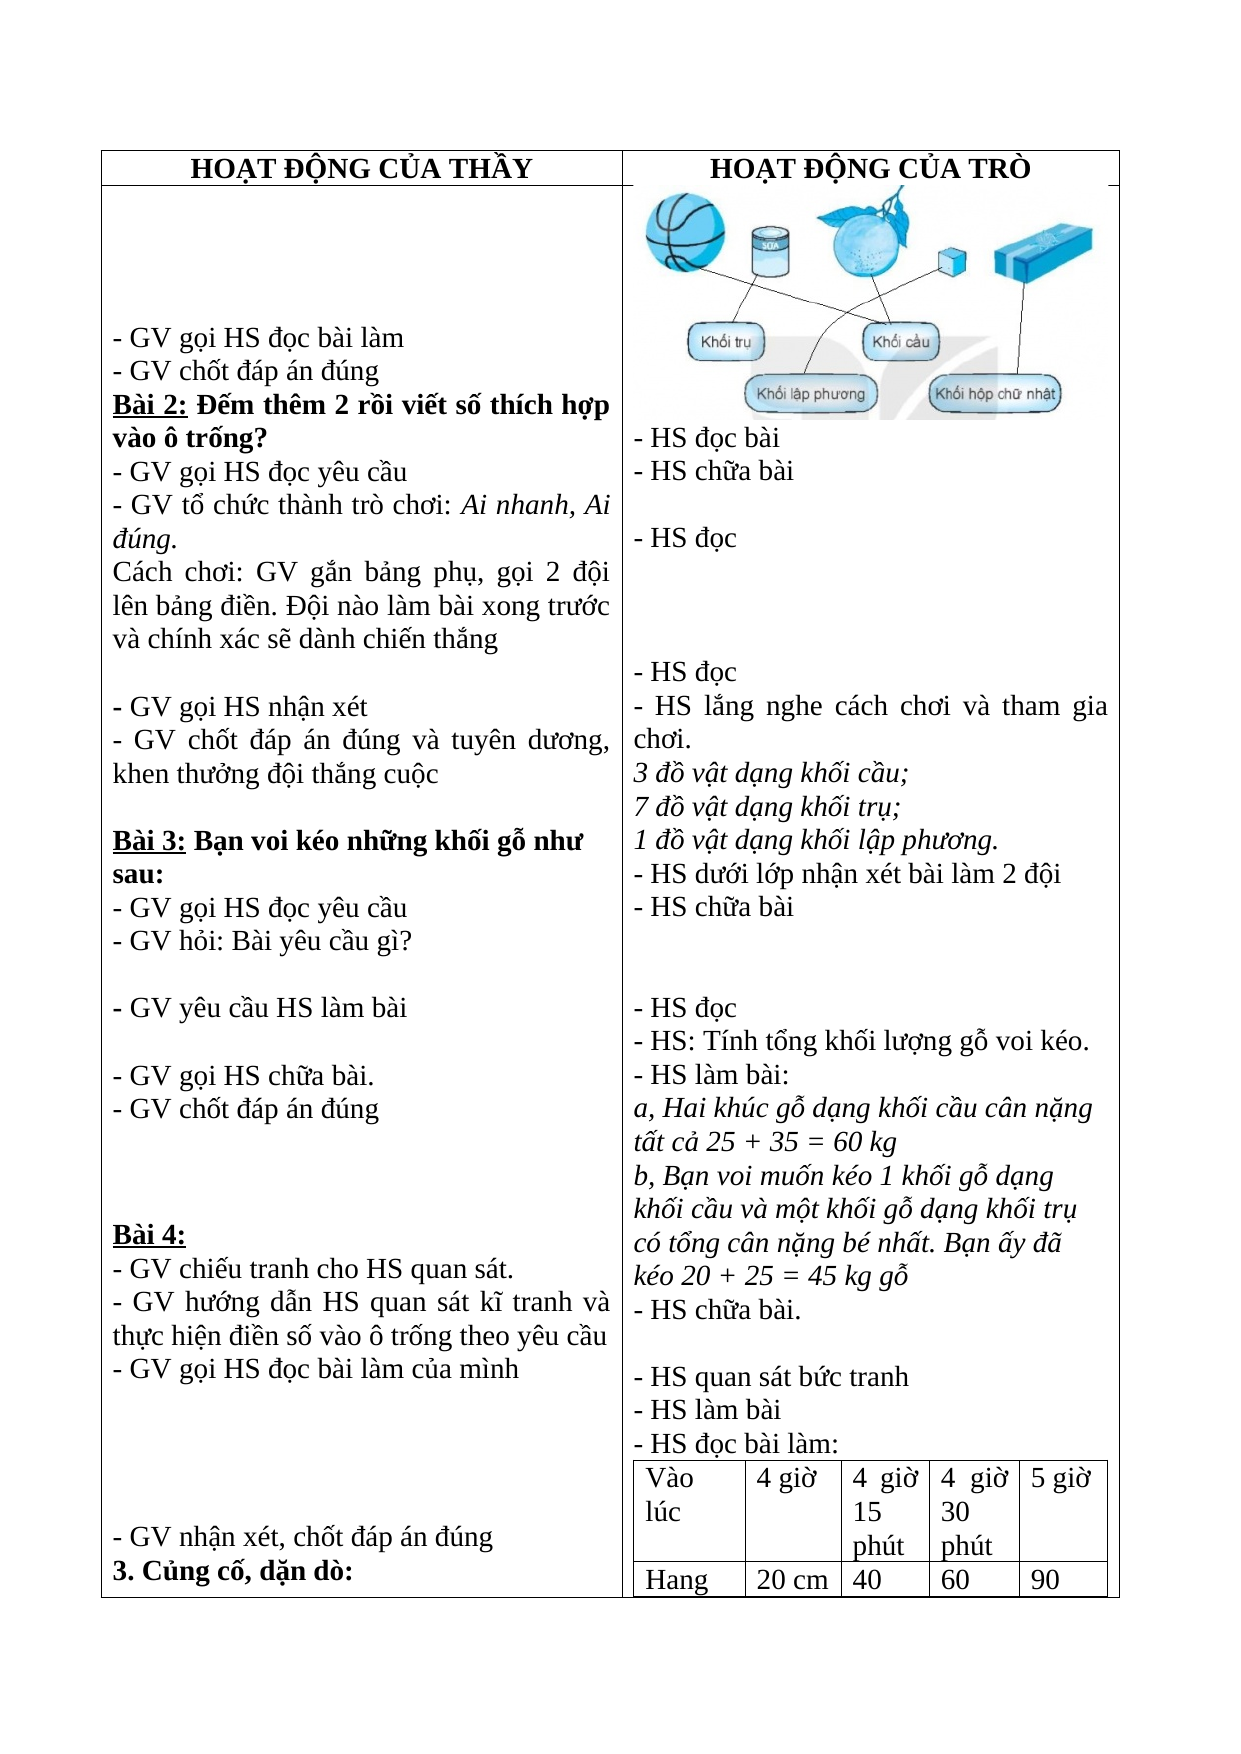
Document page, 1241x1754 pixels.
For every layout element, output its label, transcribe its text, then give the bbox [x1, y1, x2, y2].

picture [633, 185, 1109, 420]
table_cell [623, 186, 1119, 1597]
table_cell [102, 186, 622, 1597]
table_header HOẠT ĐỘNG CỦA TRÒ [623, 151, 1119, 184]
table_header HOẠT ĐỘNG CỦA THẦY [102, 151, 622, 184]
